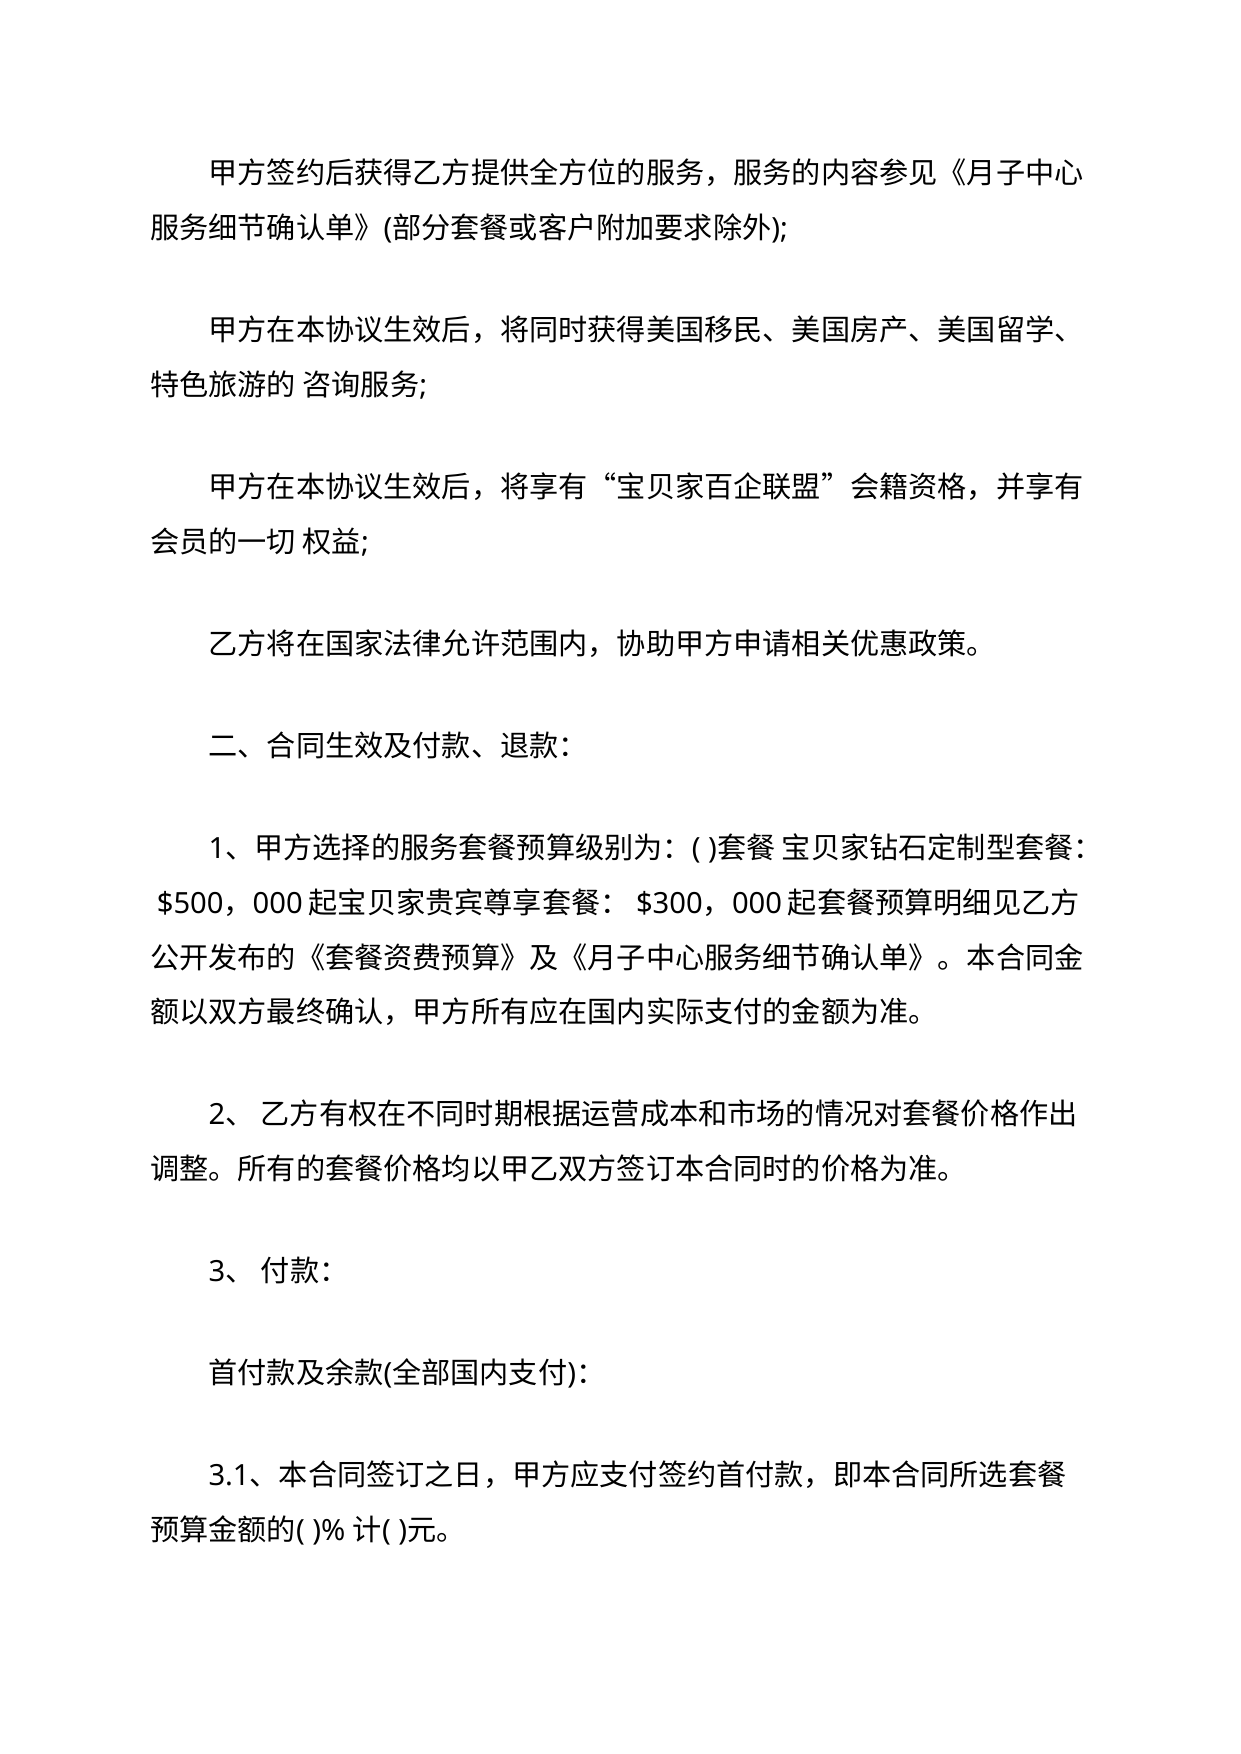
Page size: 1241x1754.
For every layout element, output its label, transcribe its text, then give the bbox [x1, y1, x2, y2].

text 甲方在本协议生效后，将享有“宝贝家百企联盟”会籍资格，并享有会员的一切 权益; [150, 464, 1090, 561]
text 甲方签约后获得乙方提供全方位的服务，服务的内容参见《月子中心 服务细节确认单》(部分套餐或客户附加要求除外); [150, 150, 1090, 247]
text 首付款及余款(全部国内支付)： [150, 1349, 1090, 1392]
text 1、甲方选择的服务套餐预算级别为：( )套餐 宝贝家钻石定制型套餐： $500，000起宝贝家贵宾尊享套餐： $300，000起套餐预算明细见乙方公开发布的《套餐资费预算》及《月子中心服务细节确认单》。本合同金额以双方最终确认，甲方所有应在国内实际支付的金额为准。 [150, 824, 1090, 1031]
text 3、 付款： [150, 1248, 1090, 1290]
text 2、 乙方有权在不同时期根据运营成本和市场的情况对套餐价格作出调整。所有的套餐价格均以甲乙双方签订本合同时的价格为准。 [150, 1091, 1090, 1188]
text 二、合同生效及付款、退款： [150, 722, 1090, 765]
text 乙方将在国家法律允许范围内，协助甲方申请相关优惠政策。 [150, 621, 1090, 663]
text 甲方在本协议生效后，将同时获得美国移民、美国房产、美国留学、特色旅游的 咨询服务; [150, 307, 1090, 404]
text 3.1、本合同签订之日，甲方应支付签约首付款，即本合同所选套餐预算金额的( )% 计( )元。 [150, 1452, 1090, 1549]
